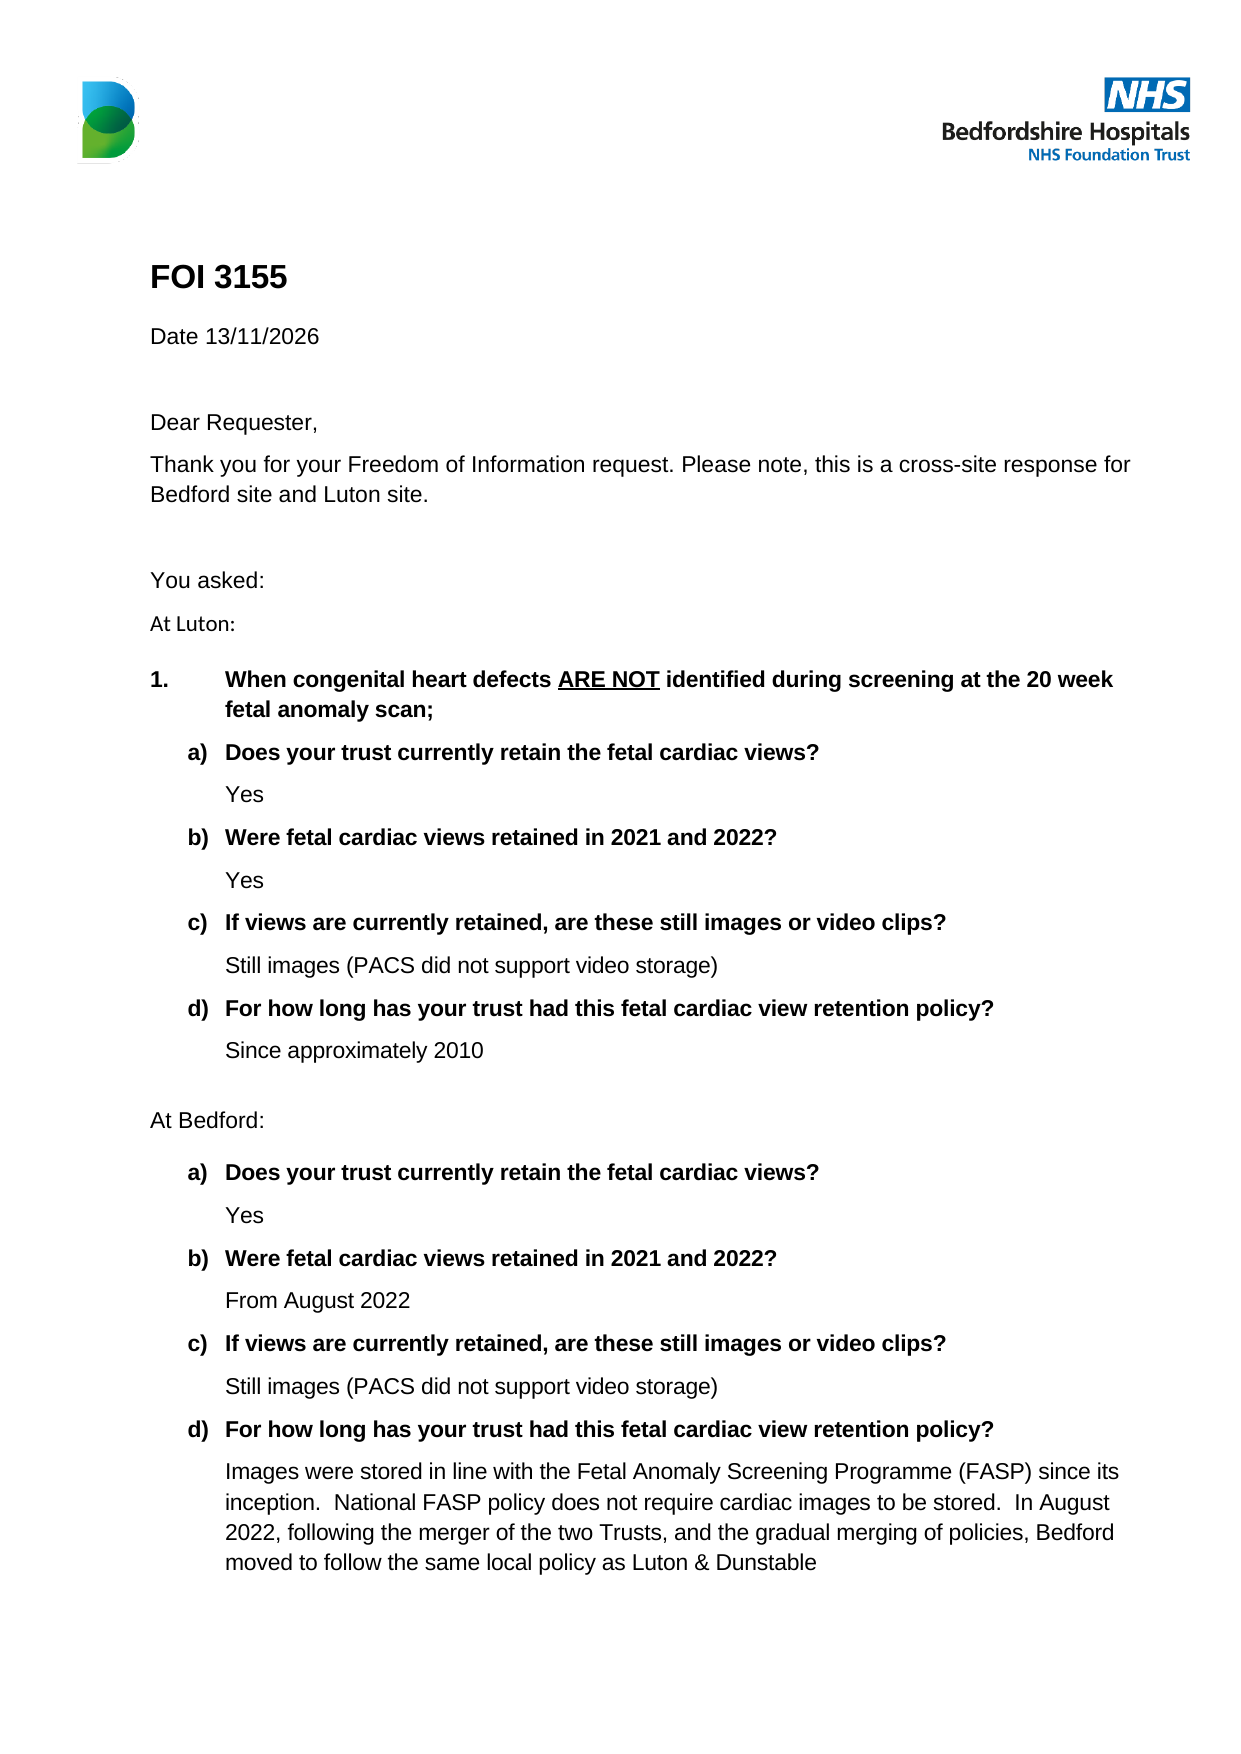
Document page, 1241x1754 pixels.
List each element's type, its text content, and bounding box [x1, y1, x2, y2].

list Still images (PACS did not support video storage) [225, 1373, 1155, 1399]
list Since approximately 2010 [225, 1037, 1155, 1064]
list For how long has your trust had this fetal cardiac view retention policy? [187, 1416, 1155, 1442]
list For how long has your trust had this fetal cardiac view retention policy? [187, 995, 1155, 1021]
picture [938, 73, 1193, 164]
list Were fetal cardiac views retained in 2021 and 2022? [187, 1245, 1155, 1271]
text Date 17/07/2024 [150, 323, 1155, 349]
text When congenital heart defects ARE NOT identified during screening at the 20 week fetal anomaly scan; [150, 666, 1155, 722]
list Does your trust currently retain the fetal cardiac views? [187, 1159, 1155, 1186]
text FOI 3155 [150, 198, 1155, 311]
text Dear Requester, [150, 408, 1155, 435]
list Yes [225, 867, 1155, 893]
list Images were stored in line with the Fetal Anomaly Screening Programme (FASP) since its inception. National FASP policy does not require cardiac images to be stored. In August 2022, following the merger of the two Trusts, and the gradual merging of policies, Bedford moved to follow the same local policy as Luton & Dunstable [225, 1458, 1155, 1575]
list Yes [225, 1202, 1155, 1228]
list Does your trust currently retain the fetal cardiac views? [187, 738, 1155, 765]
text Thank you for your Freedom of Information request. Please note, this is a cross-site response for Bedford site and Luton site. [150, 451, 1155, 508]
picture [76, 75, 141, 164]
list If views are currently retained, are these still images or video clips? [187, 909, 1155, 936]
text At Bedford: [150, 1107, 1155, 1133]
text At Luton: [150, 609, 1155, 638]
list If views are currently retained, are these still images or video clips? [187, 1330, 1155, 1356]
text You asked: [150, 567, 1155, 593]
list Yes [225, 781, 1155, 808]
list From August 2022 [225, 1287, 1155, 1314]
list Still images (PACS did not support video storage) [225, 952, 1155, 978]
list Were fetal cardiac views retained in 2021 and 2022? [187, 824, 1155, 850]
